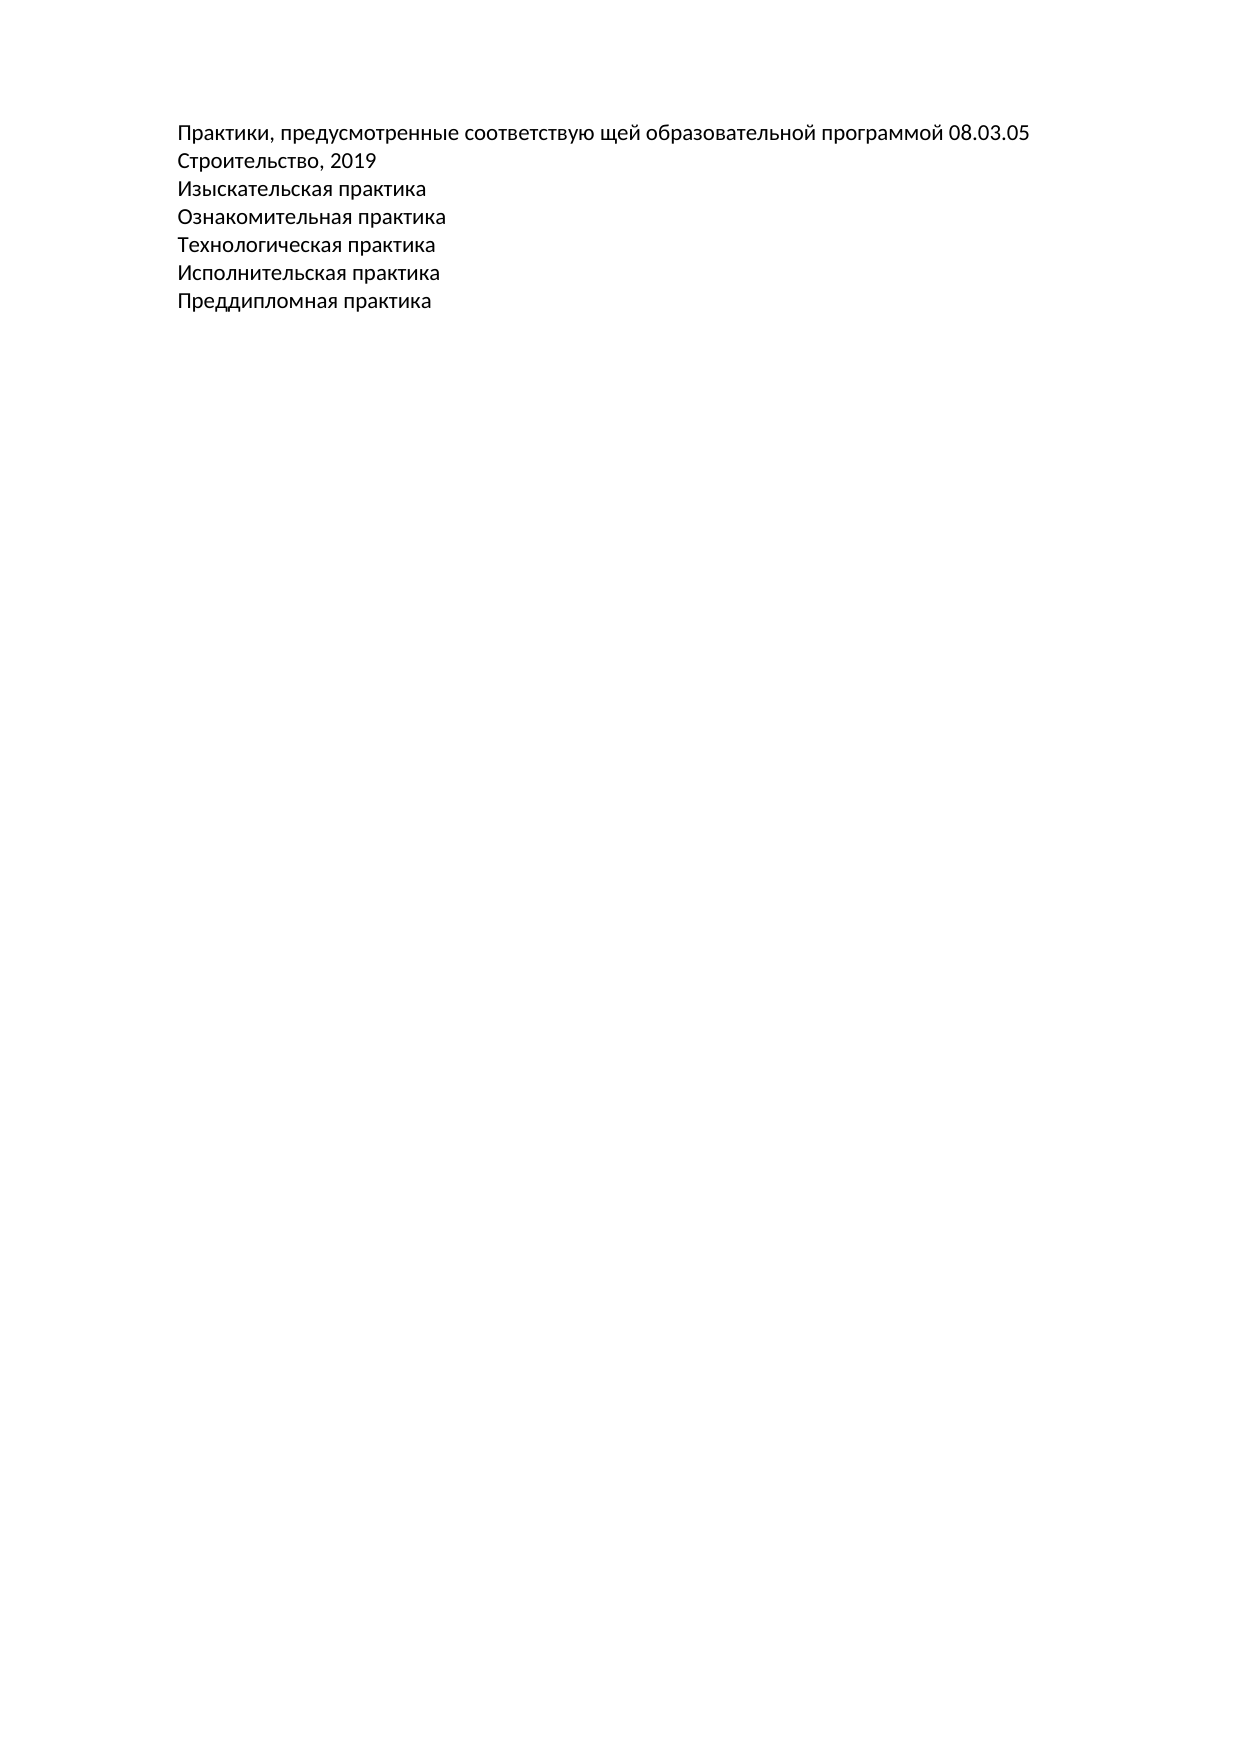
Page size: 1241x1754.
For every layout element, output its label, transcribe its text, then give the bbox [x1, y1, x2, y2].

text Исполнительская практика [177, 258, 1152, 286]
text Практики, предусмотренные соответствую щей образовательной программой 08.03.05 Строительство, 2019 [177, 118, 1152, 174]
text Изыскательская практика [177, 174, 1152, 202]
text Преддипломная практика [177, 286, 1152, 314]
text Ознакомительная практика [177, 202, 1152, 230]
text Технологическая практика [177, 230, 1152, 258]
